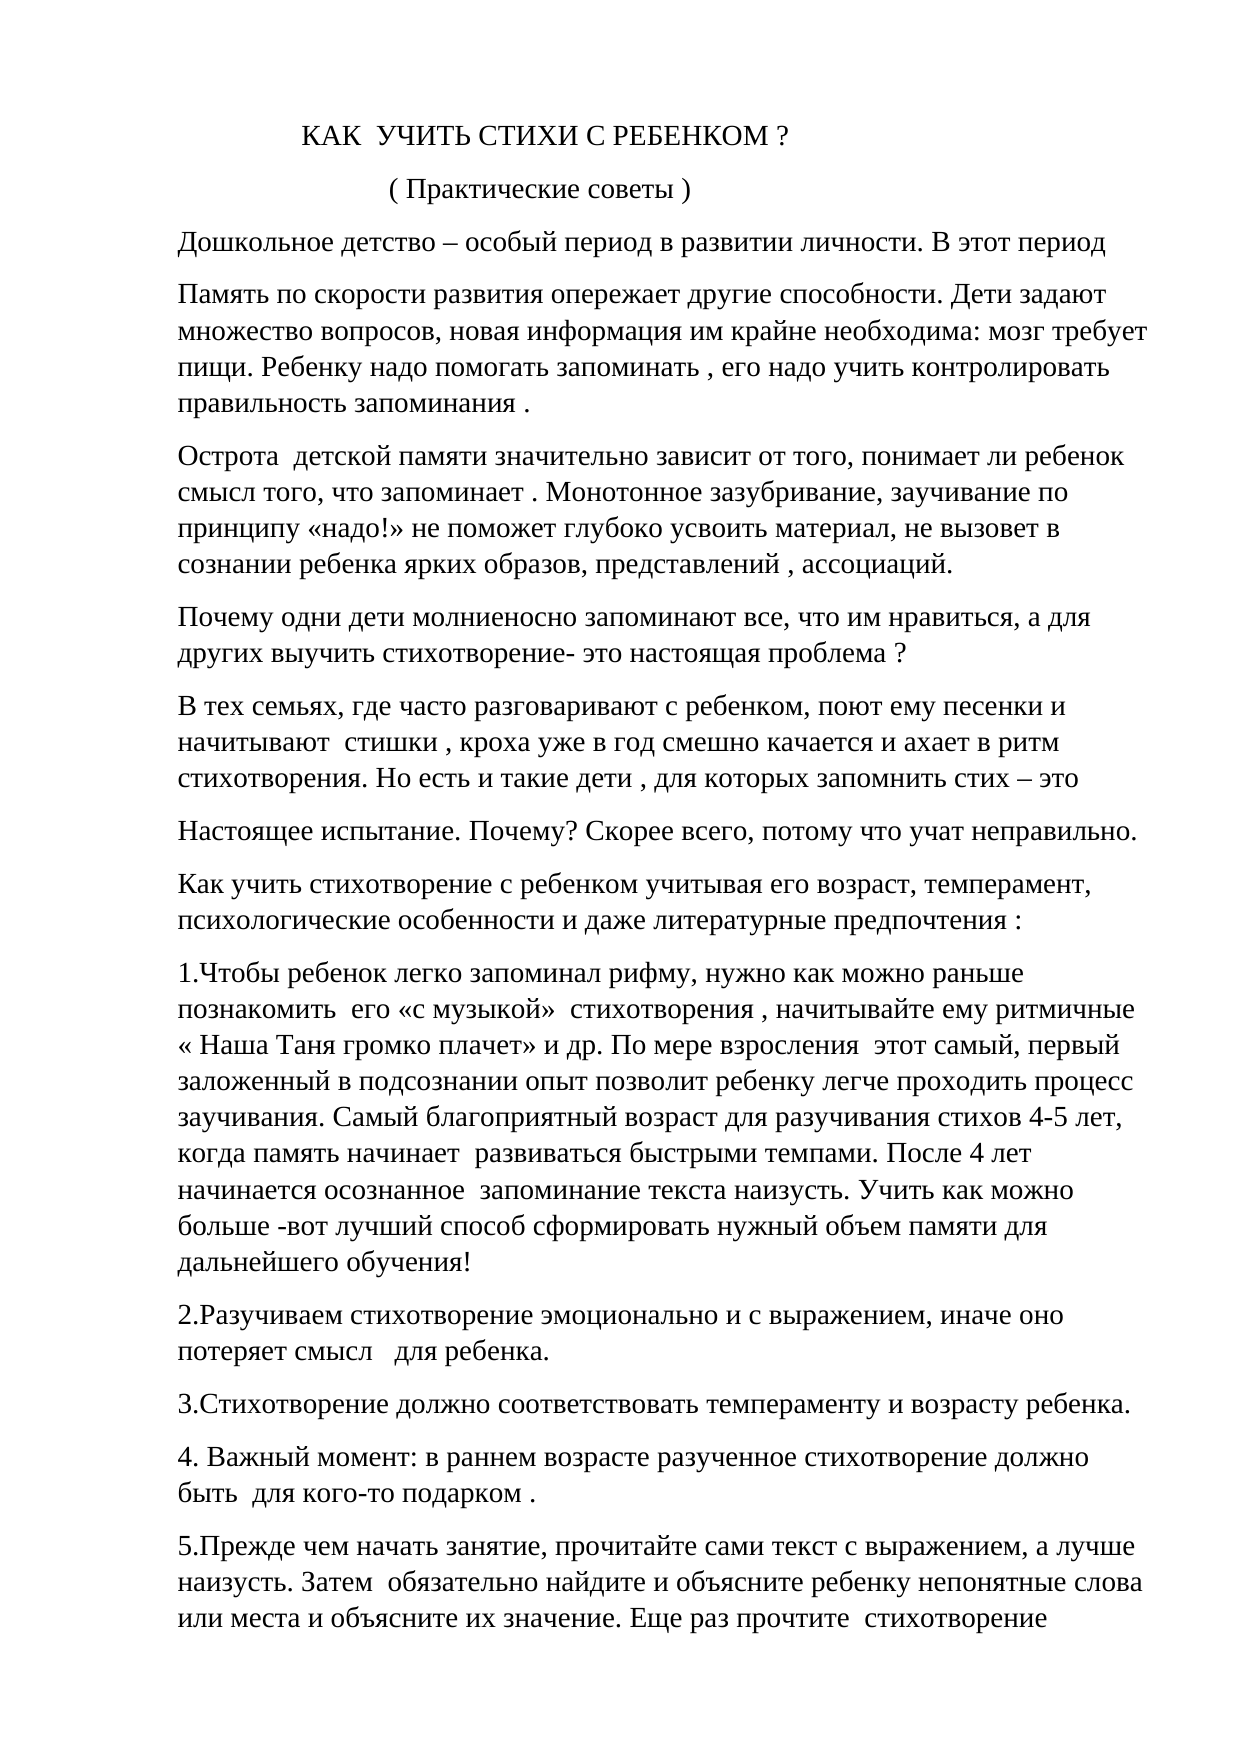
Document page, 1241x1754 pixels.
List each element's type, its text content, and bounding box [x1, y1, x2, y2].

text 4. Важный момент: в раннем возрасте разученное стихотворение должно быть для кого-то подарком . [177, 1439, 1152, 1508]
text Дошкольное детство – особый период в развитии личности. В этот период [177, 224, 1152, 257]
text Как учить стихотворение с ребенком учитывая его возраст, темперамент, психологические особенности и даже литературные предпочтения : [177, 866, 1152, 936]
text 3.Стихотворение должно соответствовать темпераменту и возрасту ребенка. [177, 1386, 1152, 1419]
text В тех семьях, где часто разговаривают с ребенком, поют ему песенки и начитывают стишки , кроха уже в год смешно качается и ахает в ритм стихотворения. Но есть и такие дети , для которых запомнить стих – это [177, 688, 1152, 794]
text 2.Разучиваем стихотворение эмоционально и с выражением, иначе оно потеряет смысл для ребенка. [177, 1297, 1152, 1367]
text Почему одни дети молниеносно запоминают все, что им нравиться, а для других выучить стихотворение- это настоящая проблема ? [177, 599, 1152, 669]
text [177, 1528, 1152, 1633]
text КАК УЧИТЬ СТИХИ С РЕБЕНКОМ ? [177, 118, 1152, 152]
text Настоящее испытание. Почему? Скорее всего, потому что учат неправильно. [177, 813, 1152, 847]
text Память по скорости развития опережает другие способности. Дети задают множество вопросов, новая информация им крайне необходима: мозг требует пищи. Ребенку надо помогать запоминать , его надо учить контролировать правильность запоминания . [177, 277, 1152, 418]
text 1.Чтобы ребенок легко запоминал рифму, нужно как можно раньше познакомить его «с музыкой» стихотворения , начитывайте ему ритмичные « Наша Таня громко плачет» и др. По мере взросления этот самый, первый заложенный в подсознании опыт позволит ребенку легче проходить процесс заучивания. Самый благоприятный возраст для разучивания стихов 4-5 лет, когда память начинает развиваться быстрыми темпами. После 4 лет начинается осознанное запоминание текста наизусть. Учить как можно больше -вот лучший способ сформировать нужный объем памяти для дальнейшего обучения! [177, 955, 1152, 1278]
text ( Практические советы ) [177, 171, 1152, 204]
text Острота детской памяти значительно зависит от того, понимает ли ребенок смысл того, что запоминает . Монотонное зазубривание, заучивание по принципу «надо!» не поможет глубоко усвоить материал, не вызовет в сознании ребенка ярких образов, представлений , ассоциаций. [177, 438, 1152, 580]
